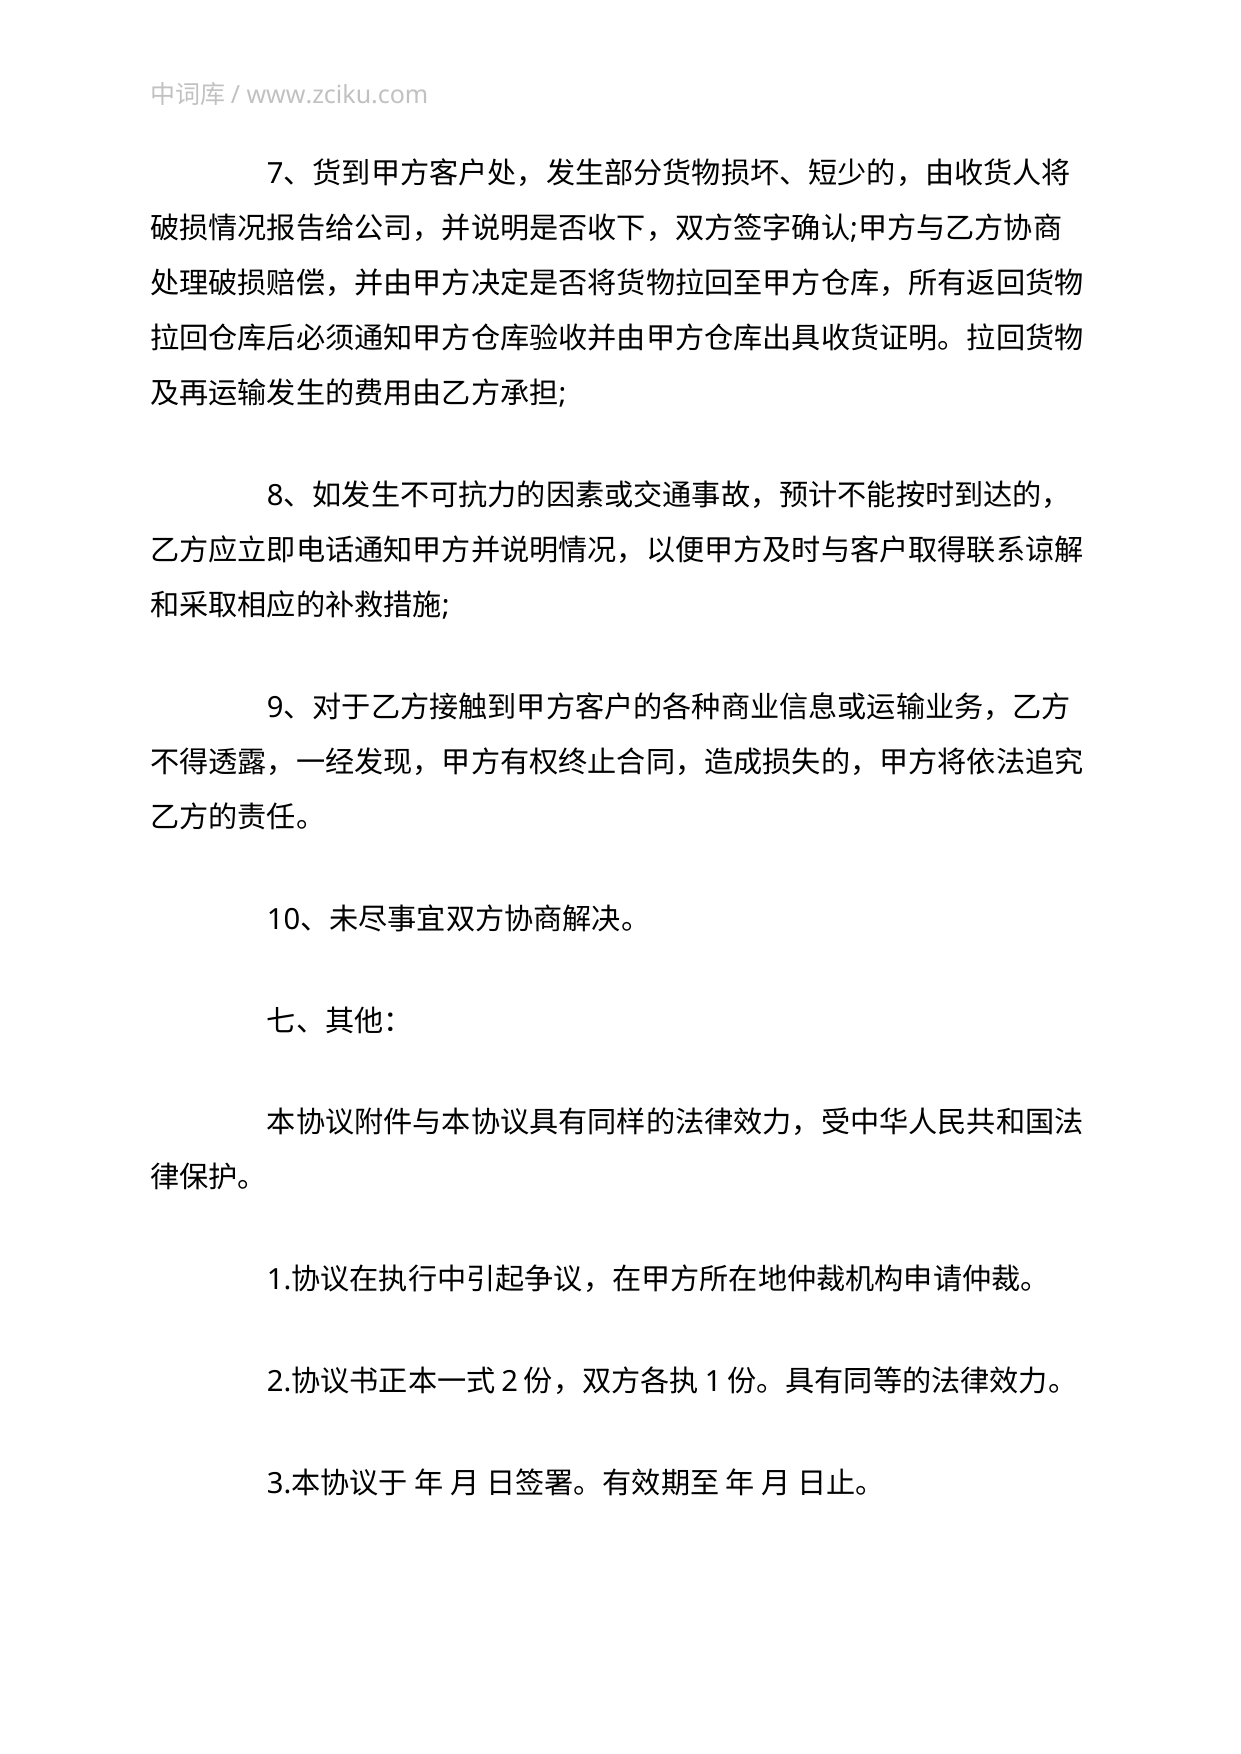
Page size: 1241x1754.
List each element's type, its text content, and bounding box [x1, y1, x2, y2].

text 10、未尽事宜双方协商解决。 [150, 895, 1090, 938]
text 七、其他： [150, 997, 1090, 1039]
text 7、货到甲方客户处，发生部分货物损坏、短少的，由收货人将破损情况报告给公司，并说明是否收下，双方签字确认;甲方与乙方协商处理破损赔偿，并由甲方决定是否将货物拉回至甲方仓库，所有返回货物拉回仓库后必须通知甲方仓库验收并由甲方仓库出具收货证明。拉回货物及再运输发生的费用由乙方承担; [150, 150, 1090, 412]
text 8、如发生不可抗力的因素或交通事故，预计不能按时到达的，乙方应立即电话通知甲方并说明情况，以便甲方及时与客户取得联系谅解和采取相应的补救措施; [150, 472, 1090, 624]
text 2.协议书正本一式2份，双方各执1份。具有同等的法律效力。 [150, 1358, 1090, 1400]
text 3.本协议于 年 月 日签署。有效期至 年 月 日止。 [150, 1460, 1090, 1502]
text 9、对于乙方接触到甲方客户的各种商业信息或运输业务，乙方不得透露，一经发现，甲方有权终止合同，造成损失的，甲方将依法追究乙方的责任。 [150, 684, 1090, 836]
text 1.协议在执行中引起争议，在甲方所在地仲裁机构申请仲裁。 [150, 1256, 1090, 1298]
text 本协议附件与本协议具有同样的法律效力，受中华人民共和国法律保护。 [150, 1099, 1090, 1196]
